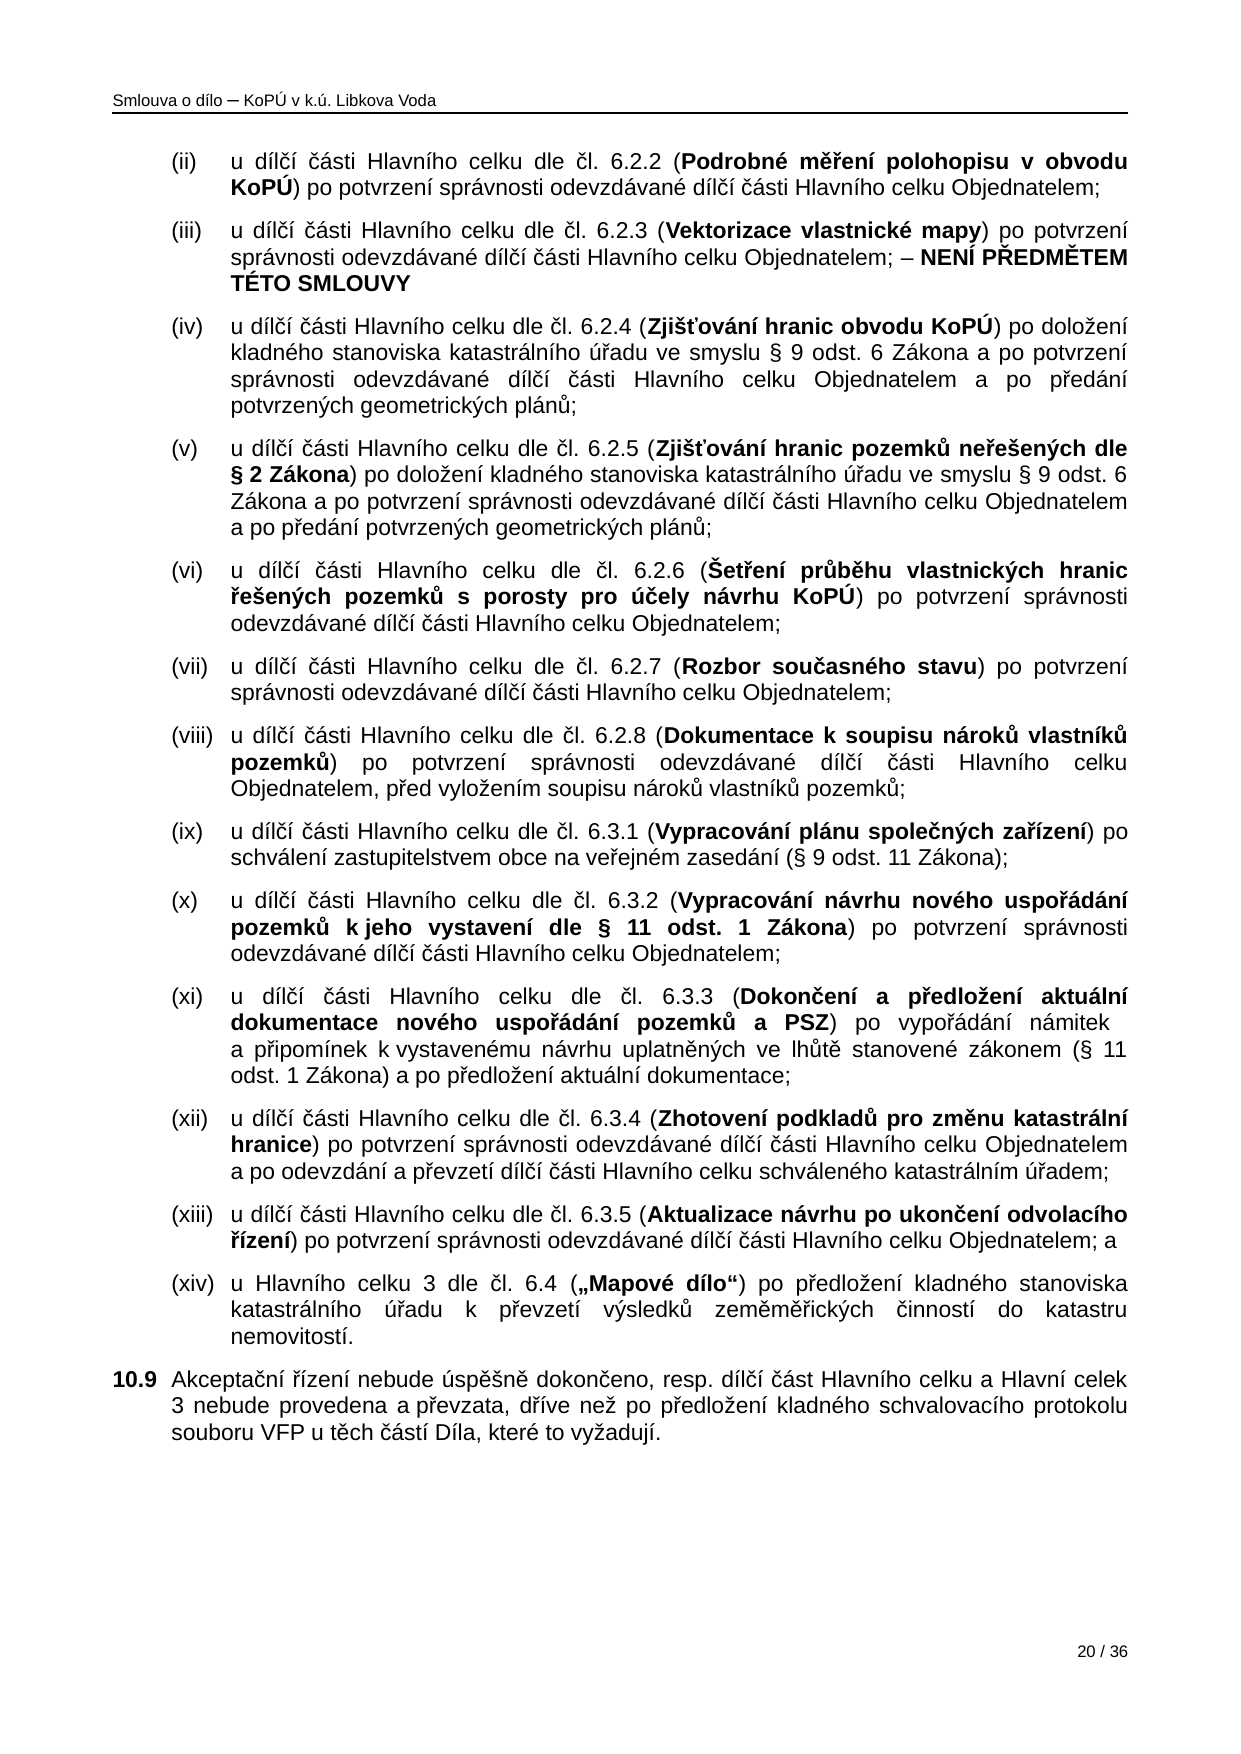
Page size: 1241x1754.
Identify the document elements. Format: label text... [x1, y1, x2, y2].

list u dílčí části Hlavního celku dle čl. 6.3.2 (Vypracování návrhu nového uspořádání pozemků k jeho vystavení dle § 11 odst. 1 Zákona) po potvrzení správnosti odevzdávané dílčí části Hlavního celku Objednatelem; [171, 887, 1128, 966]
list u dílčí části Hlavního celku dle čl. 6.2.4 (Zjišťování hranic obvodu KoPÚ) po doložení kladného stanoviska katastrálního úřadu ve smyslu § 9 odst. 6 Zákona a po potvrzení správnosti odevzdávané dílčí části Hlavního celku Objednatelem a po předání potvrzených geometrických plánů; [171, 313, 1128, 418]
list u dílčí části Hlavního celku dle čl. 6.3.5 (Aktualizace návrhu po ukončení odvolacího řízení) po potvrzení správnosti odevzdávané dílčí části Hlavního celku Objednatelem; a [171, 1201, 1128, 1253]
list u Hlavního celku 3 dle čl. 6.4 („Mapové dílo“) po předložení kladného stanoviska katastrálního úřadu k převzetí výsledků zeměměřických činností do katastru nemovitostí. [171, 1270, 1128, 1349]
list u dílčí části Hlavního celku dle čl. 6.3.4 (Zhotovení podkladů pro změnu katastrální hranice) po potvrzení správnosti odevzdávané dílčí části Hlavního celku Objednatelem a po odevzdání a převzetí dílčí části Hlavního celku schváleného katastrálním úřadem; [171, 1105, 1128, 1184]
list u dílčí části Hlavního celku dle čl. 6.2.3 (Vektorizace vlastnické mapy) po potvrzení správnosti odevzdávané dílčí části Hlavního celku Objednatelem; – NENÍ PŘEDMĚTEM TÉTO SMLOUVY [171, 217, 1128, 296]
list u dílčí části Hlavního celku dle čl. 6.3.1 (Vypracování plánu společných zařízení) po schválení zastupitelstvem obce na veřejném zasedání (§ 9 odst. 11 Zákona); [171, 818, 1128, 871]
list u dílčí části Hlavního celku dle čl. 6.2.5 (Zjišťování hranic pozemků neřešených dle § 2 Zákona) po doložení kladného stanoviska katastrálního úřadu ve smyslu § 9 odst. 6 Zákona a po potvrzení správnosti odevzdávané dílčí části Hlavního celku Objednatelem a po předání potvrzených geometrických plánů; [171, 435, 1128, 540]
list u dílčí části Hlavního celku dle čl. 6.2.8 (Dokumentace k soupisu nároků vlastníků pozemků) po potvrzení správnosti odevzdávané dílčí části Hlavního celku Objednatelem, před vyložením soupisu nároků vlastníků pozemků; [171, 722, 1128, 801]
list u dílčí části Hlavního celku dle čl. 6.2.2 (Podrobné měření polohopisu v obvodu KoPÚ) po potvrzení správnosti odevzdávané dílčí části Hlavního celku Objednatelem; [171, 148, 1128, 200]
list u dílčí části Hlavního celku dle čl. 6.2.6 (Šetření průběhu vlastnických hranic řešených pozemků s porosty pro účely návrhu KoPÚ) po potvrzení správnosti odevzdávané dílčí části Hlavního celku Objednatelem; [171, 557, 1128, 636]
list u dílčí části Hlavního celku dle čl. 6.2.7 (Rozbor současného stavu) po potvrzení správnosti odevzdávané dílčí části Hlavního celku Objednatelem; [171, 653, 1128, 705]
list u dílčí části Hlavního celku dle čl. 6.3.3 (Dokončení a předložení aktuální dokumentace nového uspořádání pozemků a PSZ) po vypořádání námitek a připomínek k vystavenému návrhu uplatněných ve lhůtě stanovené zákonem (§ 11 odst. 1 Zákona) a po předložení aktuální dokumentace; [171, 983, 1128, 1088]
text Akceptační řízení nebude úspěšně dokončeno, resp. dílčí část Hlavního celku a Hlavní celek 3 nebude provedena a převzata, dříve než po předložení kladného schvalovacího protokolu souboru VFP u těch částí Díla, které to vyžadují. [112, 1366, 1128, 1445]
